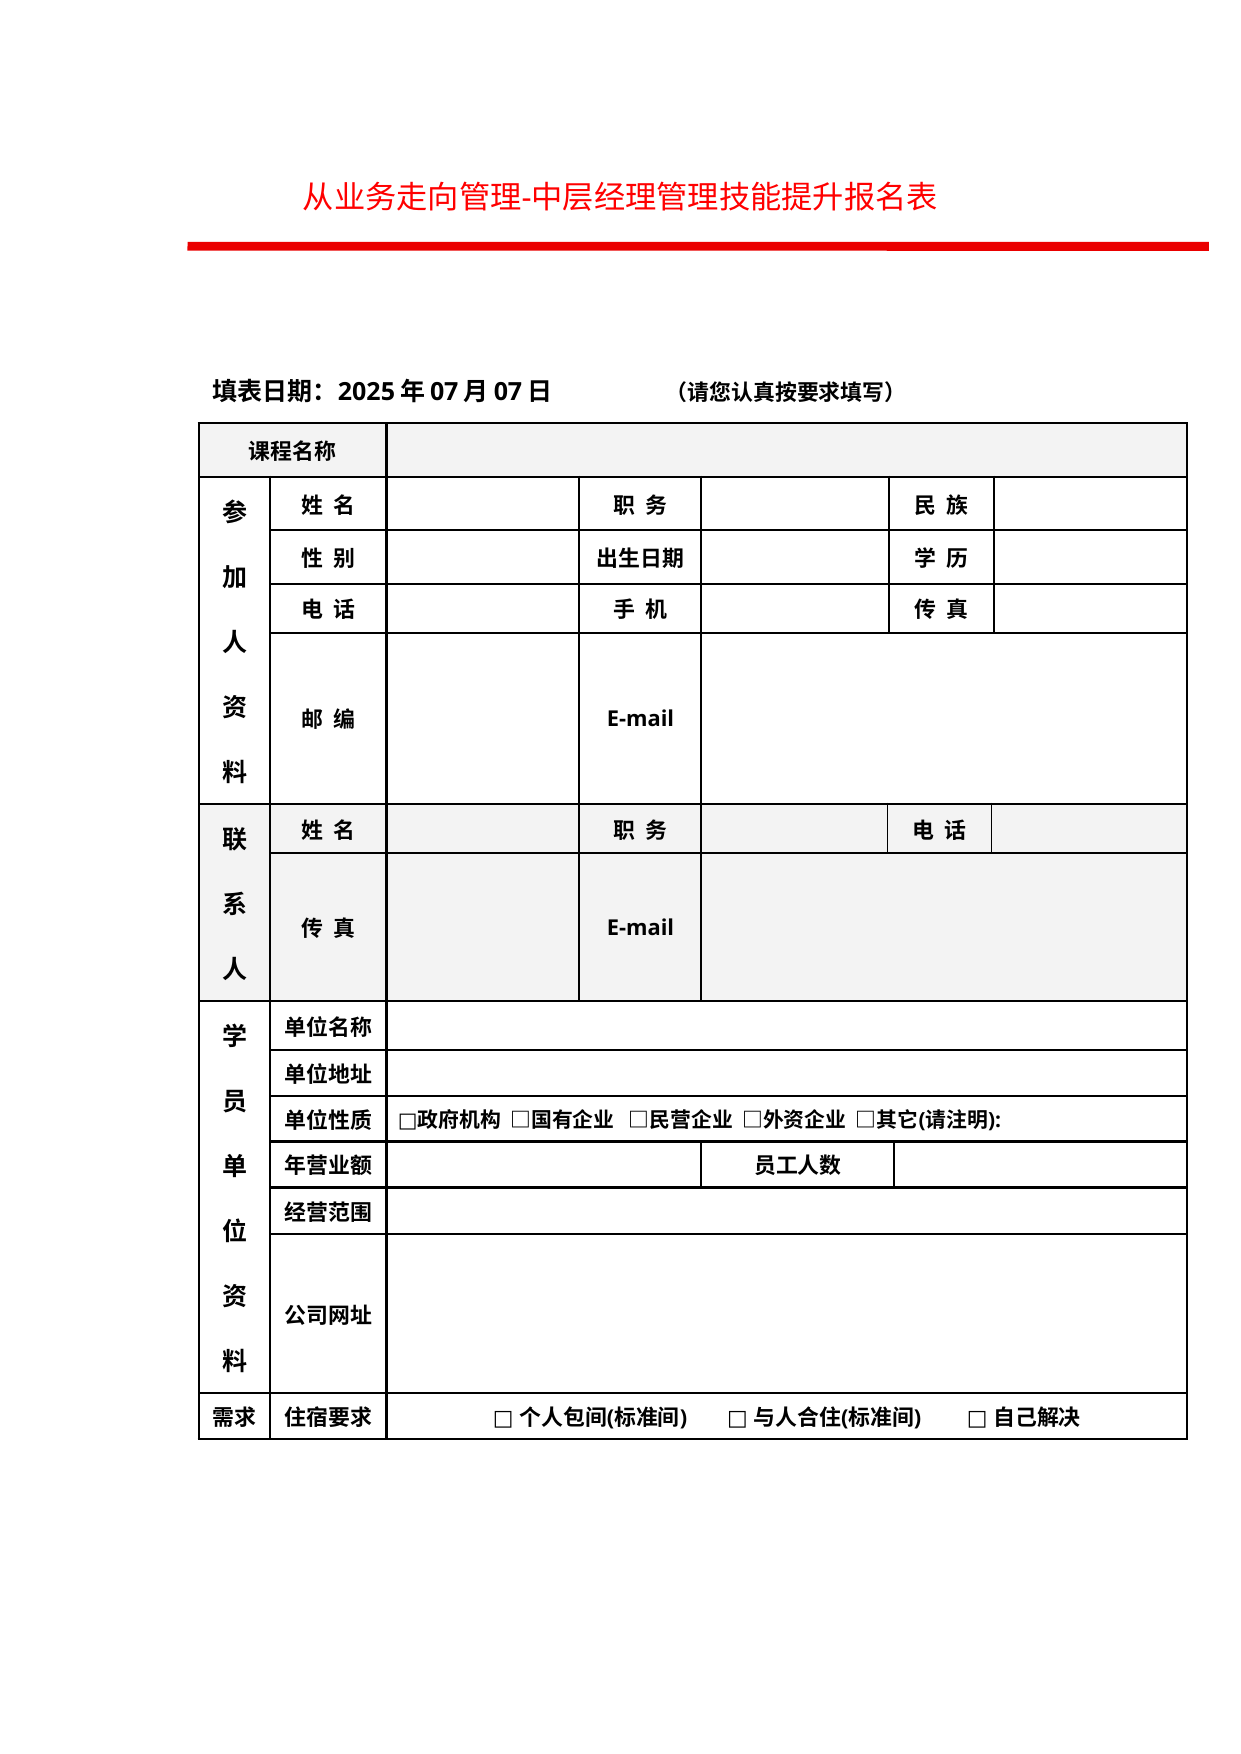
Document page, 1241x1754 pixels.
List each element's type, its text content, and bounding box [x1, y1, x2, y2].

table_cell 姓 名 [271, 478, 385, 529]
table_cell 电 话 [888, 805, 991, 852]
table_cell [995, 531, 1186, 582]
table_cell [388, 1189, 1186, 1233]
table_cell [702, 531, 888, 582]
table_cell [388, 805, 578, 852]
table_cell 手 机 [580, 585, 700, 632]
table_cell 学 历 [890, 531, 993, 582]
table_cell [388, 854, 578, 1000]
table_cell 公司网址 [271, 1235, 385, 1392]
table_cell [388, 585, 578, 632]
table_cell 员工人数 [702, 1143, 893, 1186]
table_cell [995, 585, 1186, 632]
table_cell E-mail [580, 854, 700, 1000]
table_cell [702, 585, 888, 632]
table_cell [702, 805, 887, 852]
table_cell 传 真 [890, 585, 993, 632]
table_cell 单位名称 [271, 1002, 385, 1049]
table_cell 职 务 [580, 805, 700, 852]
table_cell [702, 634, 1186, 803]
table_cell 电 话 [271, 585, 385, 632]
table_cell [388, 634, 578, 803]
table_cell □政府机构 □国有企业 □民营企业 □外资企业 □其它(请注明): [388, 1097, 1186, 1140]
table_cell [388, 531, 578, 582]
table_cell [995, 478, 1186, 529]
table_header [388, 424, 1186, 476]
table_cell [702, 478, 888, 529]
table_cell 需求 [200, 1394, 269, 1438]
table_cell 民 族 [890, 478, 993, 529]
text 从业务走向管理-中层经理管理技能提升报名表 [187, 162, 1053, 227]
table_cell □ 个人包间(标准间) □ 与人合住(标准间) □ 自己解决 [388, 1394, 1186, 1438]
table_cell 单位地址 [271, 1051, 385, 1095]
table_cell [388, 1143, 700, 1186]
table_cell 单位性质 [271, 1097, 385, 1140]
table_header 课程名称 [200, 424, 385, 476]
table_cell [992, 805, 1186, 852]
table_cell [388, 1002, 1186, 1049]
table_cell [702, 854, 1186, 1000]
table_cell E-mail [580, 634, 700, 803]
table_cell 职 务 [580, 478, 700, 529]
table_cell [895, 1143, 1186, 1186]
table_cell 邮 编 [271, 634, 385, 803]
table_cell 经营范围 [271, 1189, 385, 1233]
table_cell 学 员 单 位 资 料 [200, 1002, 269, 1392]
table_cell 传 真 [271, 854, 385, 1000]
table_cell 姓 名 [271, 805, 385, 852]
table_cell 出生日期 [580, 531, 700, 582]
table_cell 年营业额 [271, 1143, 385, 1186]
table_cell 联 系 人 [200, 805, 269, 1000]
table_cell 性 别 [271, 531, 385, 582]
table_cell [388, 478, 578, 529]
table_cell 住宿要求 [271, 1394, 385, 1438]
table_cell 参加人资料 [200, 478, 269, 803]
table_cell [388, 1235, 1186, 1392]
text 填表日期：2025年07月07日 （请您认真按要求填写） [187, 357, 1053, 422]
table_cell [388, 1051, 1186, 1095]
